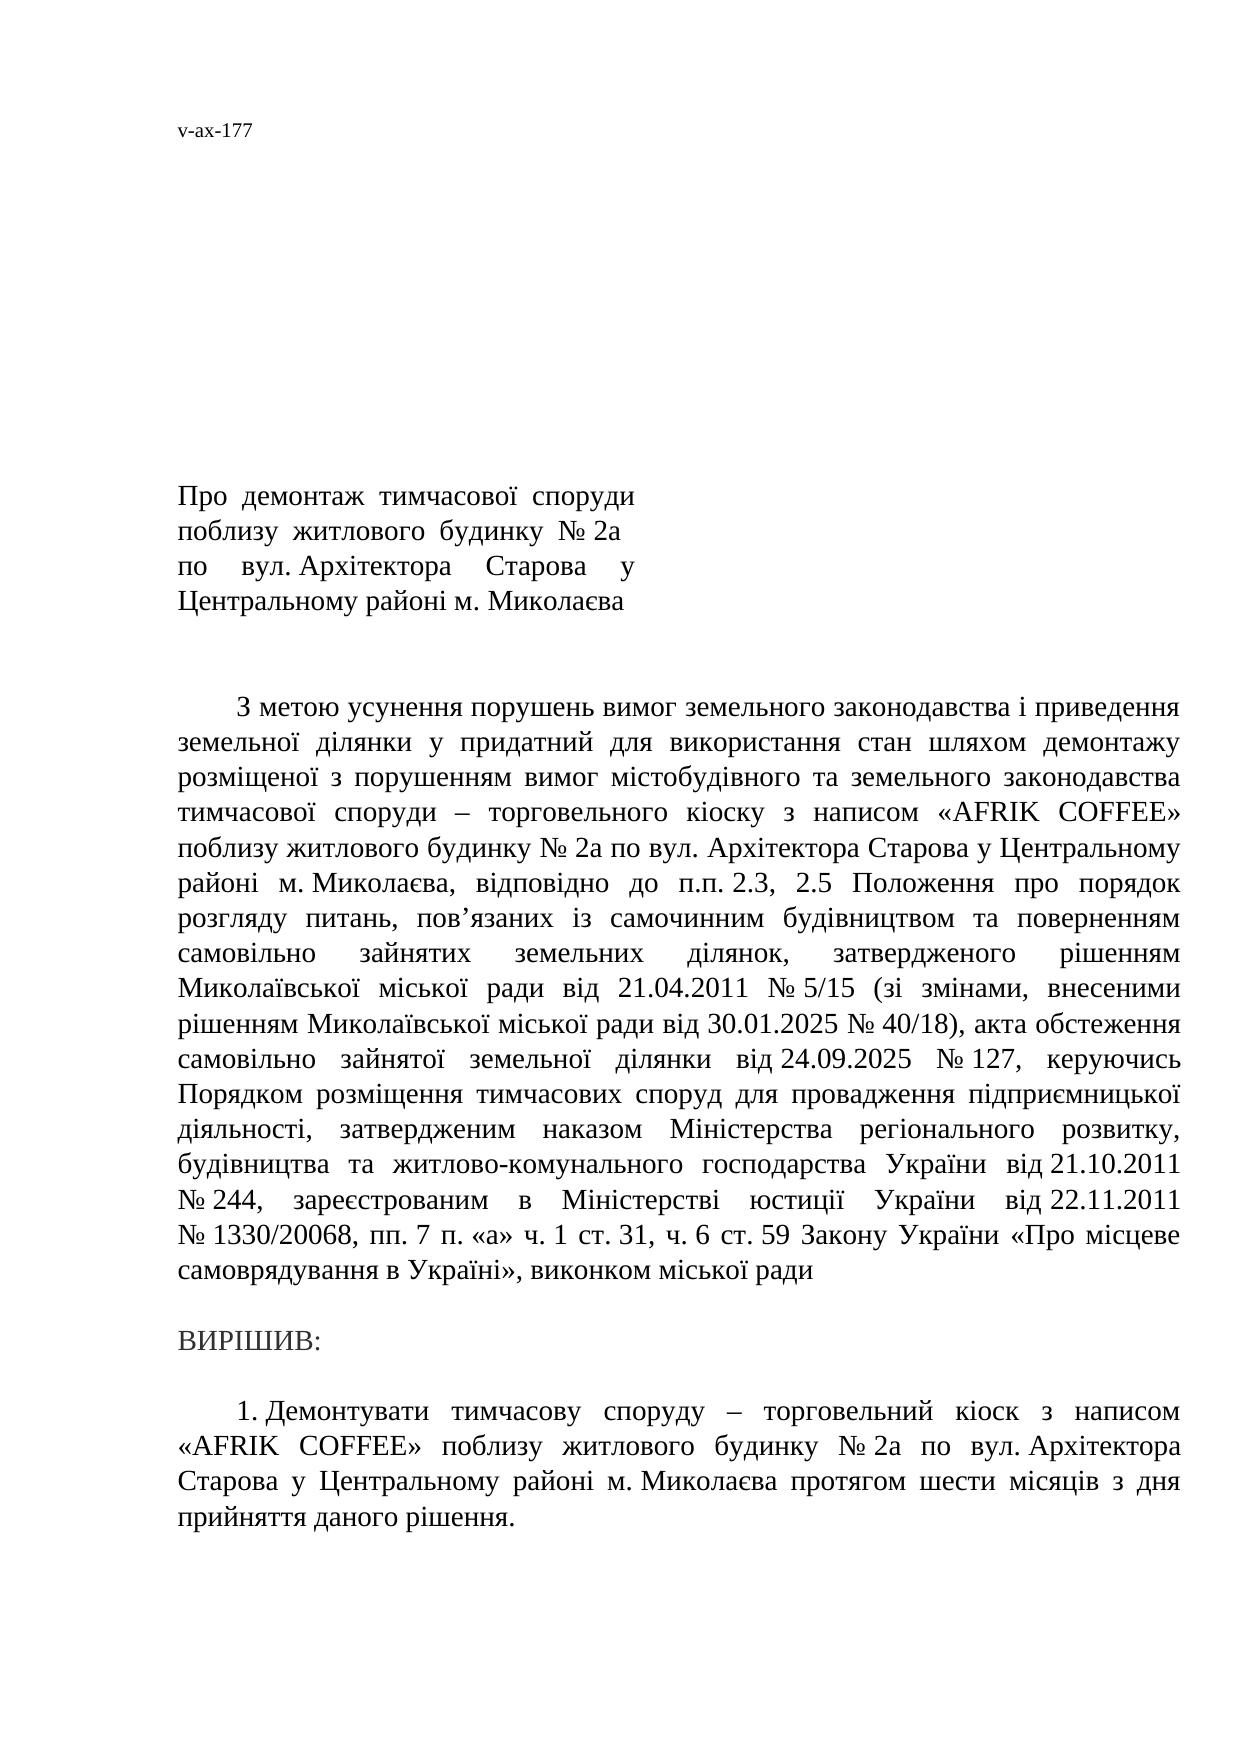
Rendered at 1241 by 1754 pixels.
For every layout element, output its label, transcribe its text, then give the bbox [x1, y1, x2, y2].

text ВИРІШИВ: [177, 1323, 1181, 1356]
text v-ах-177 [177, 118, 1181, 142]
text Про демонтаж тимчасової споруди поблизу житлового будинку № 2а по вул. Архітектора Старова у Центральному районі м. Миколаєва [177, 478, 635, 617]
text З метою усунення порушень вимог земельного законодавства і приведення земельної ділянки у придатний для використання стан шляхом демонтажу розміщеної з порушенням вимог містобудівного та земельного законодавства тимчасової споруди – торговельного кіоску з написом «AFRIK COFFEE» поблизу житлового будинку № 2а по вул. Архітектора Старова у Центральному районі м. Миколаєва, відповідно до п.п. 2.3, 2.5 Положення про порядок розгляду питань, пов’язаних із самочинним будівництвом та поверненням самовільно зайнятих земельних ділянок, затвердженого рішенням Миколаївської міської ради від 21.04.2011 № 5/15 (зі змінами, внесеними рішенням Миколаївської міської ради від 30.01.2025 № 40/18), акта обстеження самовільно зайнятої земельної ділянки від 24.09.2025 № 127, керуючись Порядком розміщення тимчасових споруд для провадження підприємницької діяльності, затвердженим наказом Міністерства регіонального розвитку, будівництва та житлово-комунального господарства України від 21.10.2011 № 244, зареєстрованим в Міністерстві юстиції України від 22.11.2011 № 1330/20068, пп. 7 п. «а» ч. 1 ст. 31, ч. 6 ст. 59 Закону України «Про місцеве самоврядування в Україні», виконком міської ради [177, 689, 1181, 1286]
text 1. Демонтувати тимчасову споруду – торговельний кіоск з написом «AFRIK COFFEE» поблизу житлового будинку № 2а по вул. Архітектора Старова у Центральному районі м. Миколаєва протягом шести місяців з дня прийняття даного рішення. [177, 1393, 1181, 1532]
